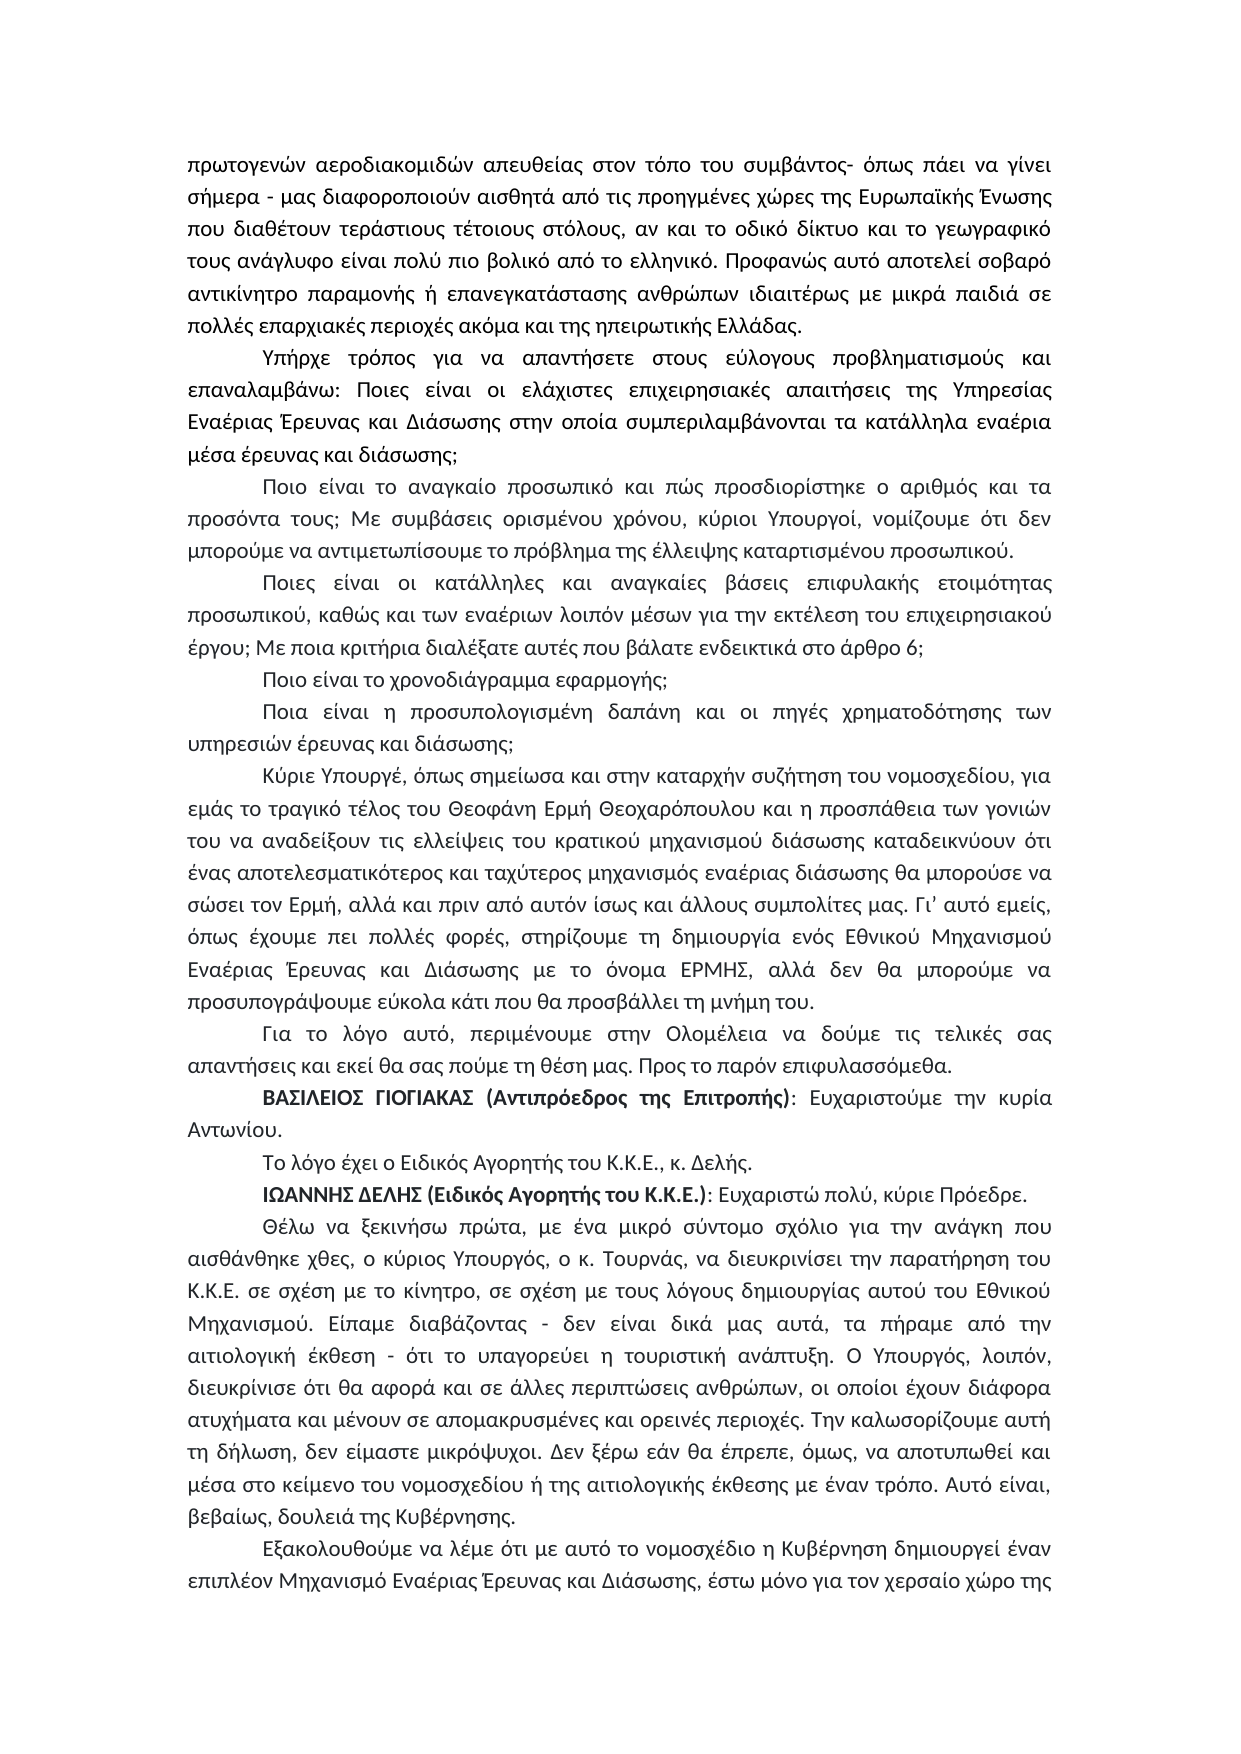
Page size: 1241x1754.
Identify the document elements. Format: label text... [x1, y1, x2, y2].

text ΙΩΑΝΝΗΣ ΔΕΛΗΣ (Ειδικός Αγορητής του Κ.Κ.Ε.): Ευχαριστώ πολύ, κύριε Πρόεδρε. [187, 1180, 1053, 1208]
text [187, 150, 1053, 339]
text Ποια είναι η προσυπολογισμένη δαπάνη και οι πηγές χρηματοδότησης των υπηρεσιών έρευνας και διάσωσης; [187, 697, 1053, 757]
text ΒΑΣΙΛΕΙΟΣ ΓΙΟΓΙΑΚΑΣ (Αντιπρόεδρος της Επιτροπής): Ευχαριστούμε την κυρία Αντωνίου. [187, 1083, 1053, 1144]
text Κύριε Υπουργέ, όπως σημείωσα και στην καταρχήν συζήτηση του νομοσχεδίου, για εμάς το τραγικό τέλος του Θεοφάνη Ερμή Θεοχαρόπουλου και η προσπάθεια των γονιών του να αναδείξουν τις ελλείψεις του κρατικού μηχανισμού διάσωσης καταδεικνύουν ότι ένας αποτελεσματικότερος και ταχύτερος μηχανισμός εναέριας διάσωσης θα μπορούσε να σώσει τον Ερμή, αλλά και πριν από αυτόν ίσως και άλλους συμπολίτες μας. Γι’ αυτό εμείς, όπως έχουμε πει πολλές φορές, στηρίζουμε τη δημιουργία ενός Εθνικού Μηχανισμού Εναέριας Έρευνας και Διάσωσης με το όνομα ΕΡΜΗΣ, αλλά δεν θα μπορούμε να προσυπογράψουμε εύκολα κάτι που θα προσβάλλει τη μνήμη του. [187, 762, 1053, 1015]
text Θέλω να ξεκινήσω πρώτα, με ένα μικρό σύντομο σχόλιο για την ανάγκη που αισθάνθηκε χθες, ο κύριος Υπουργός, ο κ. Τουρνάς, να διευκρινίσει την παρατήρηση του Κ.Κ.Ε. σε σχέση με το κίνητρο, σε σχέση με τους λόγους δημιουργίας αυτού του Εθνικού Μηχανισμού. Είπαμε διαβάζοντας - δεν είναι δικά μας αυτά, τα πήραμε από την αιτιολογική έκθεση - ότι το υπαγορεύει η τουριστική ανάπτυξη. Ο Υπουργός, λοιπόν, διευκρίνισε ότι θα αφορά και σε άλλες περιπτώσεις ανθρώπων, οι οποίοι έχουν διάφορα ατυχήματα και μένουν σε απομακρυσμένες και ορεινές περιοχές. Την καλωσορίζουμε αυτή τη δήλωση, δεν είμαστε μικρόψυχοι. Δεν ξέρω εάν θα έπρεπε, όμως, να αποτυπωθεί και μέσα στο κείμενο του νομοσχεδίου ή της αιτιολογικής έκθεσης με έναν τρόπο. Αυτό είναι, βεβαίως, δουλειά της Κυβέρνησης. [187, 1212, 1053, 1530]
text Το λόγο έχει ο Ειδικός Αγορητής του Κ.Κ.Ε., κ. Δελής. [187, 1148, 1053, 1176]
text Ποιες είναι οι κατάλληλες και αναγκαίες βάσεις επιφυλακής ετοιμότητας προσωπικού, καθώς και των εναέριων λοιπόν μέσων για την εκτέλεση του επιχειρησιακού έργου; Με ποια κριτήρια διαλέξατε αυτές που βάλατε ενδεικτικά στο άρθρο 6; [187, 568, 1053, 661]
text Ποιο είναι το αναγκαίο προσωπικό και πώς προσδιορίστηκε ο αριθμός και τα προσόντα τους; Με συμβάσεις ορισμένου χρόνου, κύριοι Υπουργοί, νομίζουμε ότι δεν μπορούμε να αντιμετωπίσουμε το πρόβλημα της έλλειψης καταρτισμένου προσωπικού. [187, 472, 1053, 564]
text Υπήρχε τρόπος για να απαντήσετε στους εύλογους προβληματισμούς και επαναλαμβάνω: Ποιες είναι οι ελάχιστες επιχειρησιακές απαιτήσεις της Υπηρεσίας Εναέριας Έρευνας και Διάσωσης στην οποία συμπεριλαμβάνονται τα κατάλληλα εναέρια μέσα έρευνας και διάσωσης; [187, 343, 1053, 468]
text Ποιο είναι το χρονοδιάγραμμα εφαρμογής; [187, 665, 1053, 693]
text Για το λόγο αυτό, περιμένουμε στην Ολομέλεια να δούμε τις τελικές σας απαντήσεις και εκεί θα σας πούμε τη θέση μας. Προς το παρόν επιφυλασσόμεθα. [187, 1019, 1053, 1079]
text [187, 1534, 1053, 1594]
